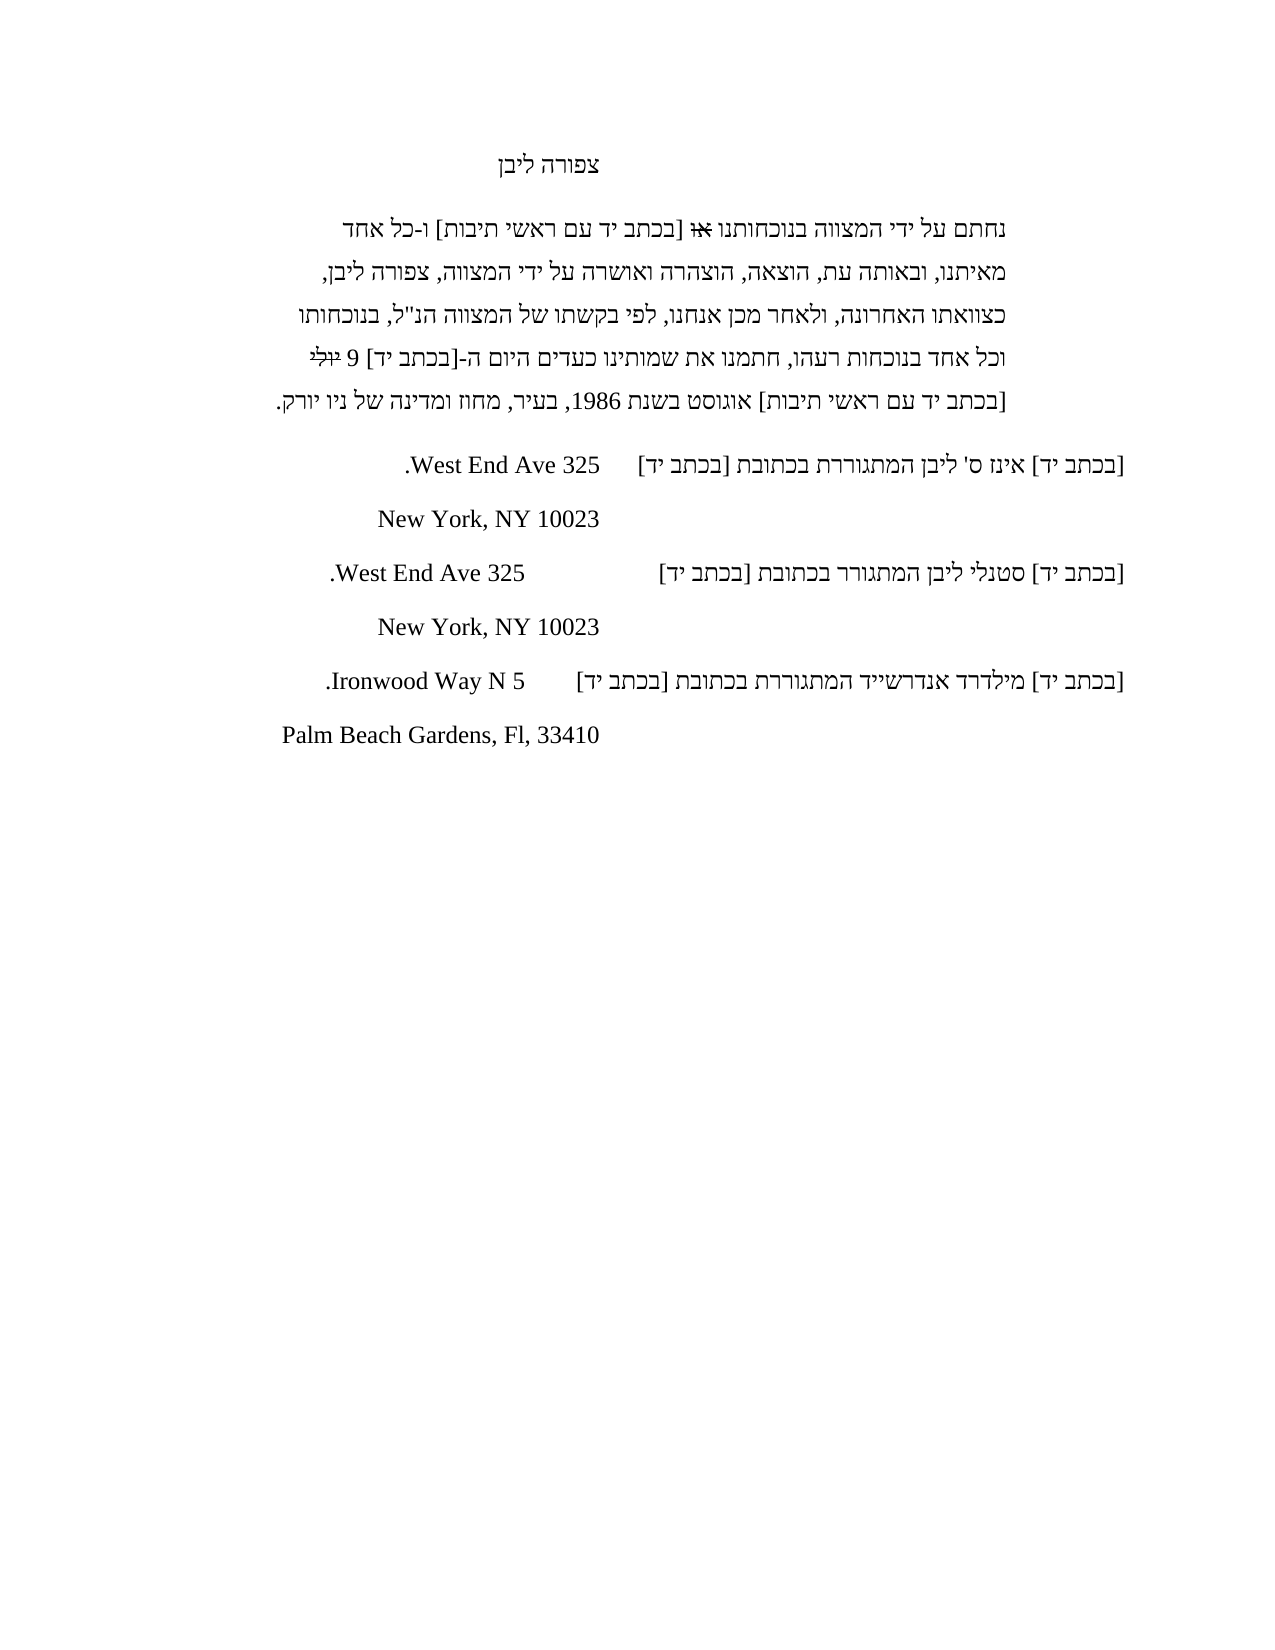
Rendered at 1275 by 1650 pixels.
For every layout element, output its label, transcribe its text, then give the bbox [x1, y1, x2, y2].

text New York, NY 10023 [150, 504, 1125, 533]
text צפורה ליבן [150, 150, 1125, 179]
text [בכתב יד] מילדרד אנדרשייד המתגוררת בכתובת [בכתב יד] 5 Ironwood Way N. [150, 666, 1125, 694]
text New York, NY 10023 [150, 612, 1125, 641]
text Palm Beach Gardens, Fl, 33410 [150, 720, 1125, 748]
text נחתם על ידי המצווה בנוכחותנו או [בכתב יד עם ראשי תיבות] ו-כל אחד מאיתנו, ובאותה עת, הוצאה, הוצהרה ואושרה על ידי המצווה, צפורה ליבן, כצוואתו האחרונה, ולאחר מכן אנחנו, לפי בקשתו של המצווה הנ"ל, בנוכחותו וכל אחד בנוכחות רעהו, חתמנו את שמותינו כעדים היום ה-[בכתב יד] 9 יולי [בכתב יד עם ראשי תיבות] אוגוסט בשנת 1986, בעיר, מחוז ומדינה של ניו יורק. [268, 214, 1007, 415]
text [בכתב יד] אינז ס' ליבן המתגוררת בכתובת [בכתב יד] 325 West End Ave. [150, 450, 1125, 479]
text [בכתב יד] סטנלי ליבן המתגורר בכתובת [בכתב יד] 325 West End Ave. [150, 558, 1125, 587]
